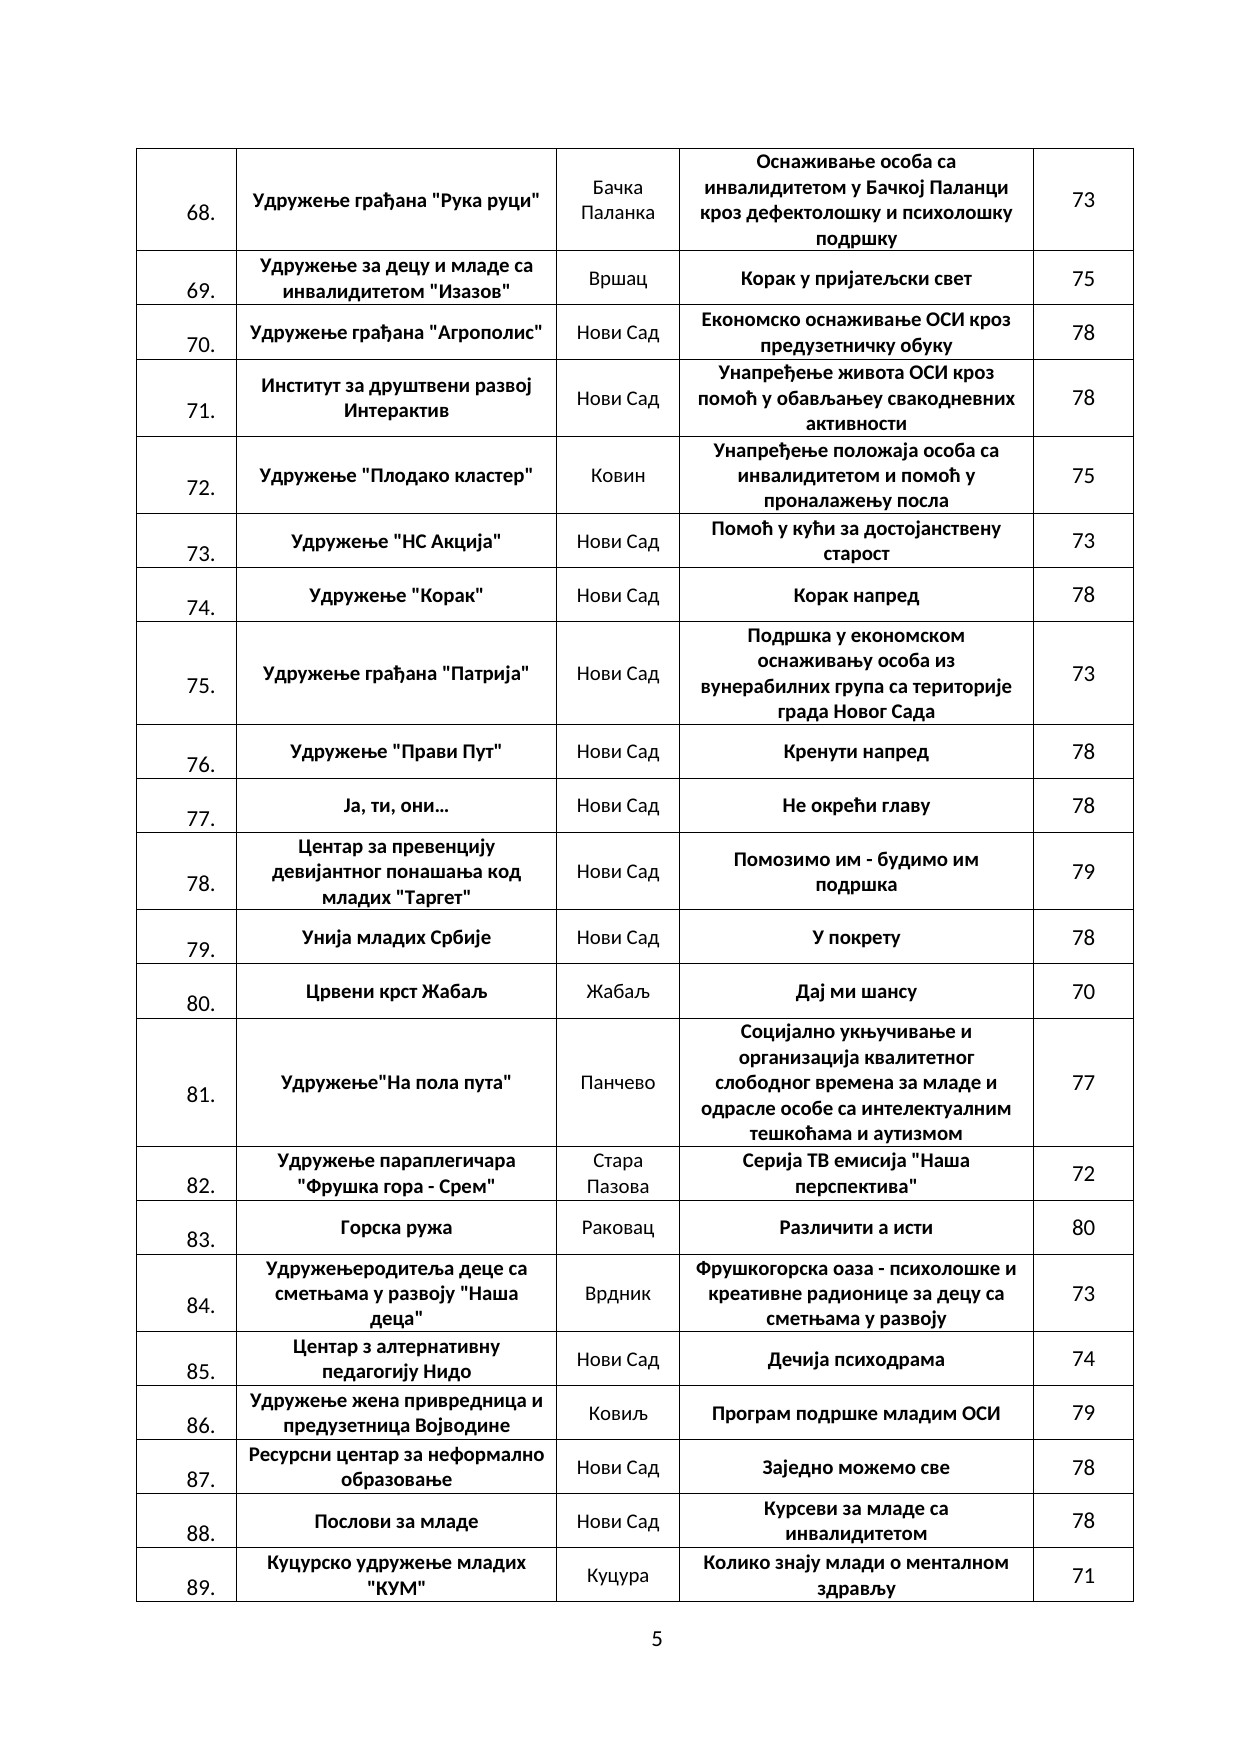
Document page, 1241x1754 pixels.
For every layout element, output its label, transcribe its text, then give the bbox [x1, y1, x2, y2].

table_cell 78 [1034, 360, 1133, 436]
table_cell [137, 514, 236, 567]
table_cell Удружење "НС Акција" [237, 514, 556, 567]
table_cell Нови Сад [557, 568, 679, 621]
table_cell Нови Сад [557, 360, 679, 436]
table_cell Институт за друштвени развој Интерактив [237, 360, 556, 436]
table_cell Серија ТВ емисија "Наша перспектива" [680, 1147, 1033, 1199]
table_cell Унапређење положаја особа са инвалидитетом и помоћ у проналажењу посла [680, 437, 1033, 513]
table_cell Горска ружа [237, 1201, 556, 1254]
table_cell Нови Сад [557, 910, 679, 963]
table_cell 73 [1034, 514, 1133, 567]
table_cell Ковин [557, 437, 679, 513]
table_cell 71 [1034, 1548, 1133, 1601]
table_cell Раковац [557, 1201, 679, 1254]
table_cell 78 [1034, 725, 1133, 778]
table_cell Удружење "Корак" [237, 568, 556, 621]
table_cell 78 [1034, 568, 1133, 621]
table_cell [137, 910, 236, 963]
table_cell Нови Сад [557, 833, 679, 909]
table_cell [137, 1386, 236, 1439]
table_cell 75 [1034, 251, 1133, 304]
table_cell Удружење"На пола пута" [237, 1019, 556, 1146]
table_cell Кренути напред [680, 725, 1033, 778]
table_cell Економско оснаживање ОСИ кроз предузетничку обуку [680, 305, 1033, 358]
table_cell [137, 1494, 236, 1547]
table_cell [137, 568, 236, 621]
table_cell 78 [1034, 1494, 1133, 1547]
table_cell Куцура [557, 1548, 679, 1601]
table_cell 73 [1034, 1255, 1133, 1331]
table_cell 75 [1034, 437, 1133, 513]
table_cell Социјално укњучивање и организација квалитетног слободног времена за младе и одрасле особе са интелектуалним тешкоћама и аутизмом [680, 1019, 1033, 1146]
table_cell Помоћ у кући за достојанствену старост [680, 514, 1033, 567]
table_cell Ја, ти, они… [237, 779, 556, 832]
table_cell [137, 1548, 236, 1601]
table_cell Дечија психодрама [680, 1332, 1033, 1385]
table_cell [137, 360, 236, 436]
table_cell Центар з алтернативну педагогију Нидо [237, 1332, 556, 1385]
table_cell 73 [1034, 622, 1133, 724]
table_cell [137, 1332, 236, 1385]
table_cell 73 [1034, 149, 1133, 250]
table_cell Удружење грађана "Рука руци" [237, 149, 556, 250]
table_cell [137, 833, 236, 909]
table_cell Жабаљ [557, 964, 679, 1017]
table_cell У покрету [680, 910, 1033, 963]
table_cell [137, 1255, 236, 1331]
table_cell Програм подршке младим ОСИ [680, 1386, 1033, 1439]
table_cell Вршац [557, 251, 679, 304]
table_cell [137, 149, 236, 250]
table_cell Удружење жена привредница и предузетница Војводине [237, 1386, 556, 1439]
table_cell [137, 251, 236, 304]
table_cell Колико знају млади о менталном здрављу [680, 1548, 1033, 1601]
table_cell 78 [1034, 910, 1133, 963]
table_cell 70 [1034, 964, 1133, 1017]
table_cell Послови за младе [237, 1494, 556, 1547]
table_cell 79 [1034, 1386, 1133, 1439]
table_cell Нови Сад [557, 622, 679, 724]
table_cell Панчево [557, 1019, 679, 1146]
table_cell Подршка у економском оснаживању особа из вунерабилних група са територије града Новог Сада [680, 622, 1033, 724]
table_cell Нови Сад [557, 1332, 679, 1385]
table_cell Нови Сад [557, 1440, 679, 1493]
table_cell Дај ми шансу [680, 964, 1033, 1017]
table_cell Нови Сад [557, 514, 679, 567]
table_cell Удружењеродитеља деце са сметњама у развоју "Наша деца" [237, 1255, 556, 1331]
table_cell [137, 1440, 236, 1493]
table_cell Удружење грађана "Патрија" [237, 622, 556, 724]
table_cell 79 [1034, 833, 1133, 909]
table_cell Оснаживање особа са инвалидитетом у Бачкој Паланци кроз дефектолошку и психолошку подршку [680, 149, 1033, 250]
table_cell Заједно можемо све [680, 1440, 1033, 1493]
table_cell Нови Сад [557, 725, 679, 778]
table_cell Центар за превенцију девијантног понашања код младих "Таргет" [237, 833, 556, 909]
table_cell Удружење "Прави Пут" [237, 725, 556, 778]
table_cell Удружење за децу и младе са инвалидитетом "Изазов" [237, 251, 556, 304]
table_cell Бачка Паланка [557, 149, 679, 250]
table_cell 78 [1034, 1440, 1133, 1493]
table_cell [137, 305, 236, 358]
table_cell 80 [1034, 1201, 1133, 1254]
table_cell Нови Сад [557, 305, 679, 358]
table_cell Нови Сад [557, 779, 679, 832]
table_cell Фрушкогорска оаза - психолошке и креативне радионице за децу са сметњама у развоју [680, 1255, 1033, 1331]
table_cell Унапређење живота ОСИ кроз помоћ у обављањеу свакодневних активности [680, 360, 1033, 436]
table_cell 72 [1034, 1147, 1133, 1199]
table_cell [137, 725, 236, 778]
table_cell [137, 437, 236, 513]
table_cell Куцурско удружење младих "КУМ" [237, 1548, 556, 1601]
table_cell Удружење грађана "Агрополис" [237, 305, 556, 358]
table_cell Курсеви за младе са инвалидитетом [680, 1494, 1033, 1547]
table_cell Удружење "Плодако кластер" [237, 437, 556, 513]
table_cell Унија младих Србије [237, 910, 556, 963]
table_cell [137, 964, 236, 1017]
table_cell 78 [1034, 305, 1133, 358]
table_cell [137, 622, 236, 724]
table_cell Ресурсни центар за неформално образовање [237, 1440, 556, 1493]
table_cell Корак у пријатељски свет [680, 251, 1033, 304]
table_cell [137, 1201, 236, 1254]
table_cell 74 [1034, 1332, 1133, 1385]
table_cell [137, 779, 236, 832]
table_cell Помозимо им - будимо им подршка [680, 833, 1033, 909]
table_cell Нови Сад [557, 1494, 679, 1547]
table_cell Црвени крст Жабаљ [237, 964, 556, 1017]
table_cell Различити а исти [680, 1201, 1033, 1254]
table_cell [137, 1019, 236, 1146]
table_cell 77 [1034, 1019, 1133, 1146]
table_cell Не окрећи главу [680, 779, 1033, 832]
table_cell Врдник [557, 1255, 679, 1331]
table_cell [137, 1147, 236, 1199]
table_cell Ковиљ [557, 1386, 679, 1439]
table_cell 78 [1034, 779, 1133, 832]
table_cell Удружење параплегичара "Фрушка гора - Срем" [237, 1147, 556, 1199]
table_cell Стара Пазова [557, 1147, 679, 1199]
table_cell Корак напред [680, 568, 1033, 621]
